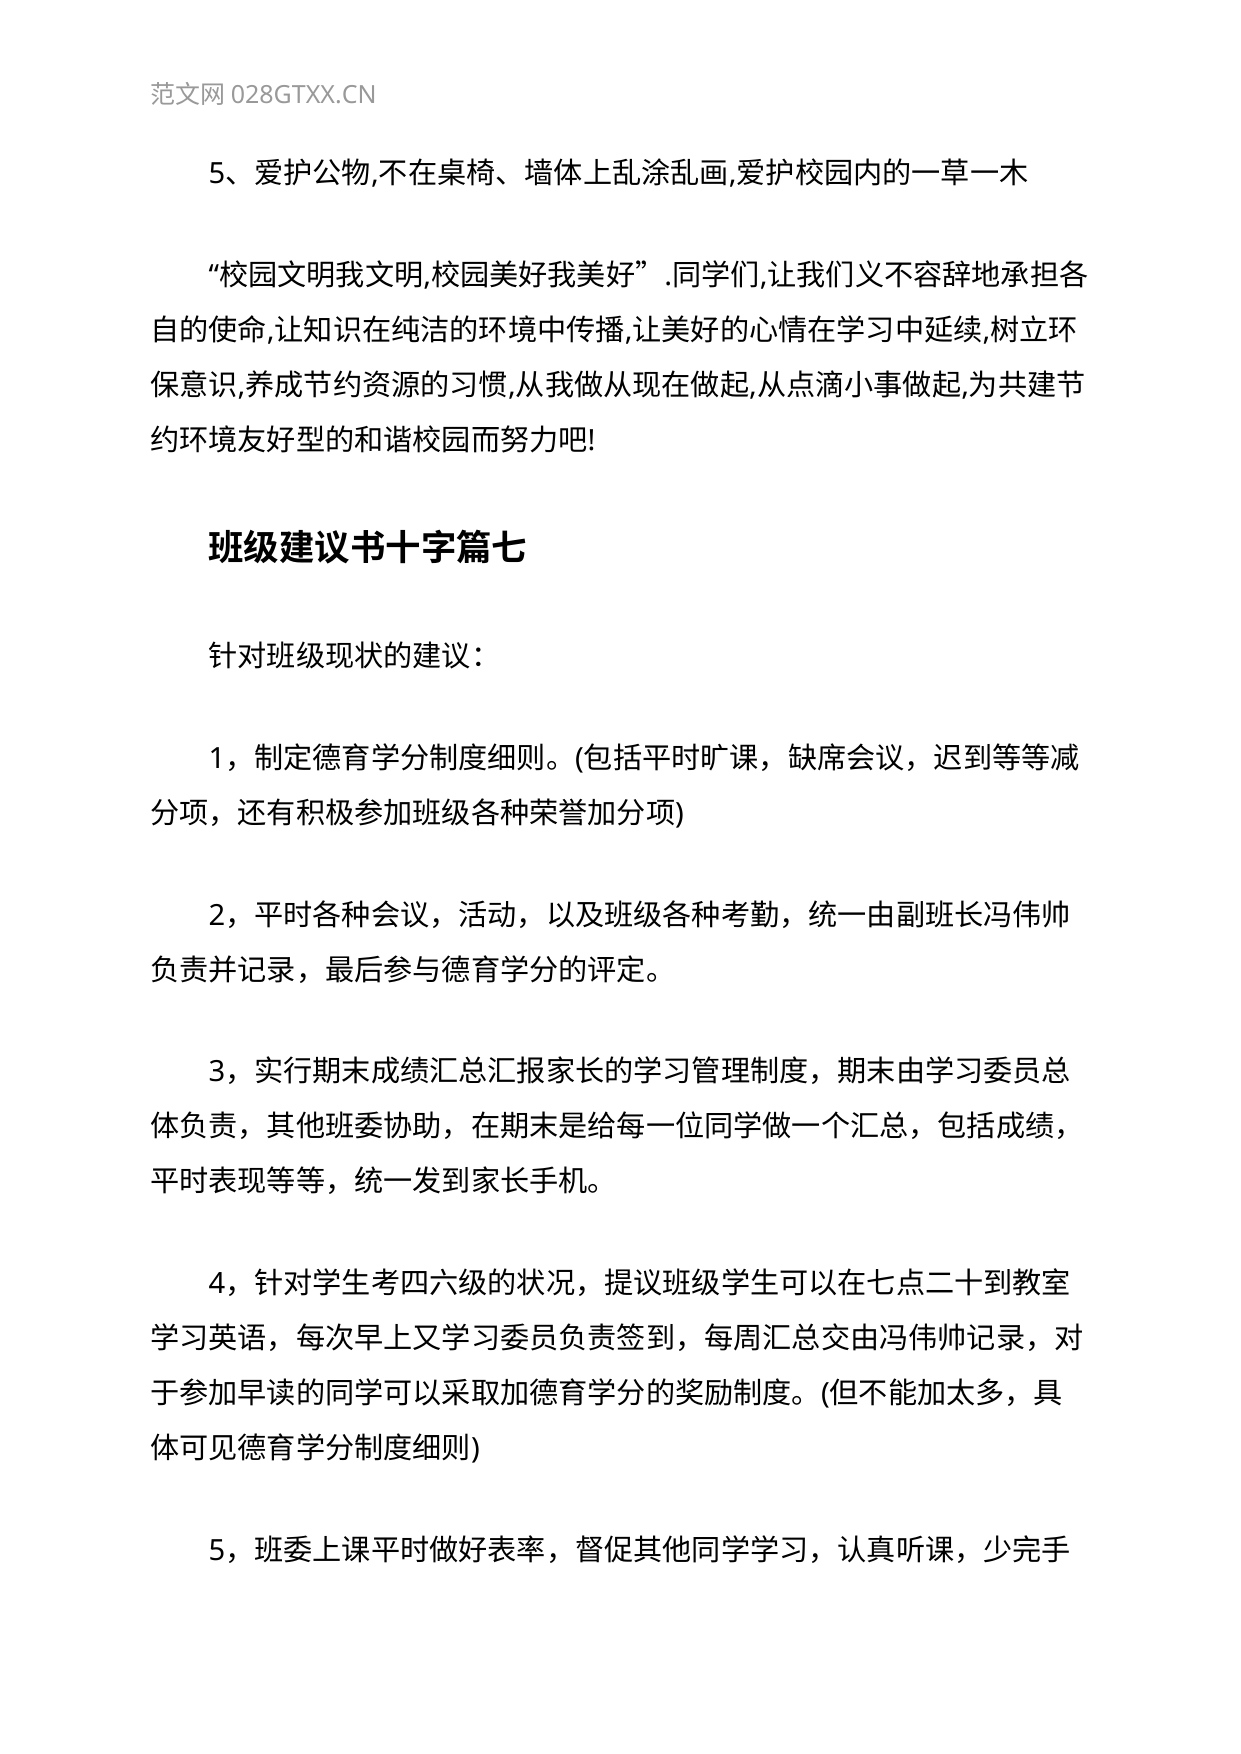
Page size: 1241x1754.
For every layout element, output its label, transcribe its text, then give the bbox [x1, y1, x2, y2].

text “校园文明我文明,校园美好我美好”.同学们,让我们义不容辞地承担各自的使命,让知识在纯洁的环境中传播,让美好的心情在学习中延续,树立环保意识,养成节约资源的习惯,从我做从现在做起,从点滴小事做起,为共建节约环境友好型的和谐校园而努力吧! [150, 252, 1090, 459]
text 2，平时各种会议，活动，以及班级各种考勤，统一由副班长冯伟帅负责并记录，最后参与德育学分的评定。 [150, 891, 1090, 988]
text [150, 1526, 1090, 1569]
text 1，制定德育学分制度细则。(包括平时旷课，缺席会议，迟到等等减分项，还有积极参加班级各种荣誉加分项) [150, 734, 1090, 832]
text 针对班级现状的建议： [150, 632, 1090, 675]
text 班级建议书十字篇七 [150, 519, 1090, 570]
text 5、爱护公物,不在桌椅、墙体上乱涂乱画,爱护校园内的一草一木 [150, 150, 1090, 192]
text 4，针对学生考四六级的状况，提议班级学生可以在七点二十到教室学习英语，每次早上又学习委员负责签到，每周汇总交由冯伟帅记录，对于参加早读的同学可以采取加德育学分的奖励制度。(但不能加太多，具体可见德育学分制度细则) [150, 1259, 1090, 1467]
text 3，实行期末成绩汇总汇报家长的学习管理制度，期末由学习委员总体负责，其他班委协助，在期末是给每一位同学做一个汇总，包括成绩，平时表现等等，统一发到家长手机。 [150, 1048, 1090, 1200]
